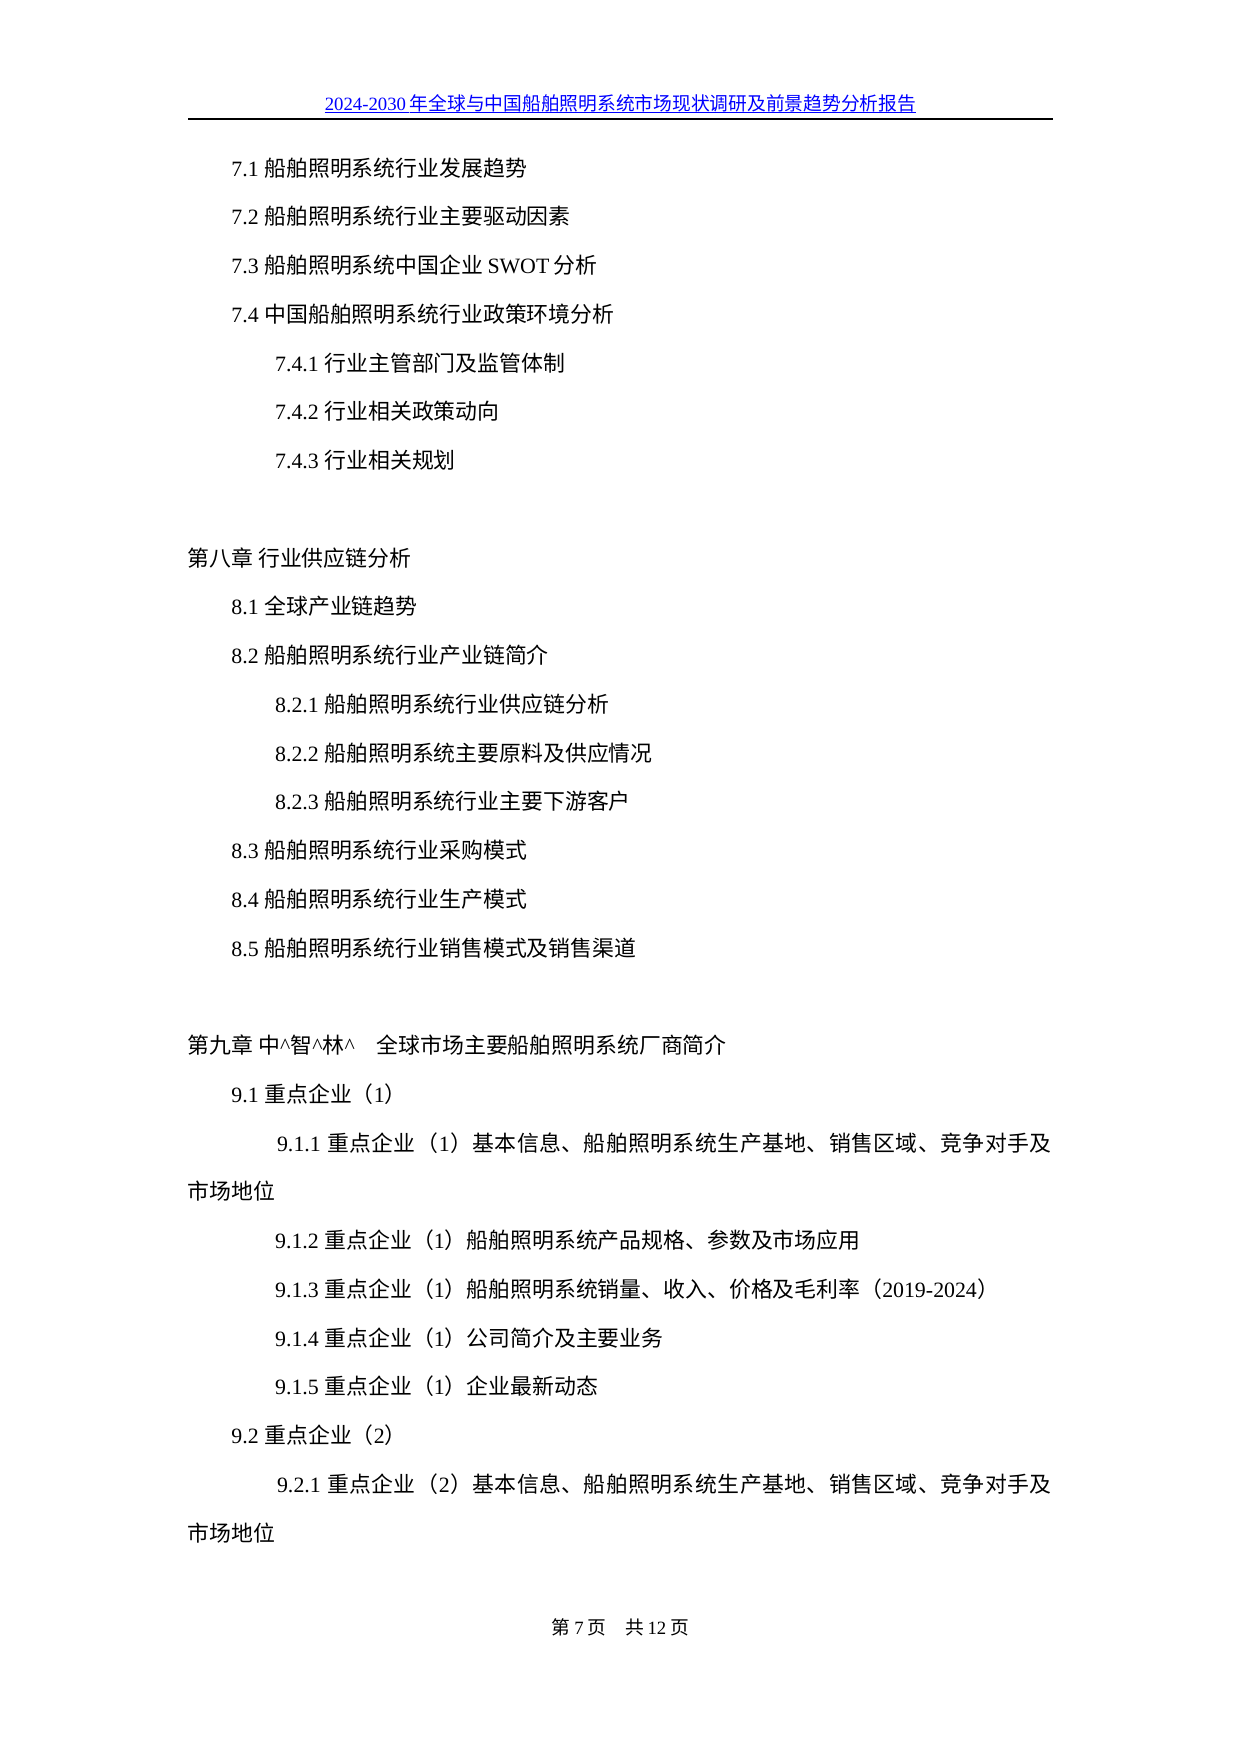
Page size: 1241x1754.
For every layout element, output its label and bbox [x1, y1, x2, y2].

text [187, 150, 1053, 1548]
